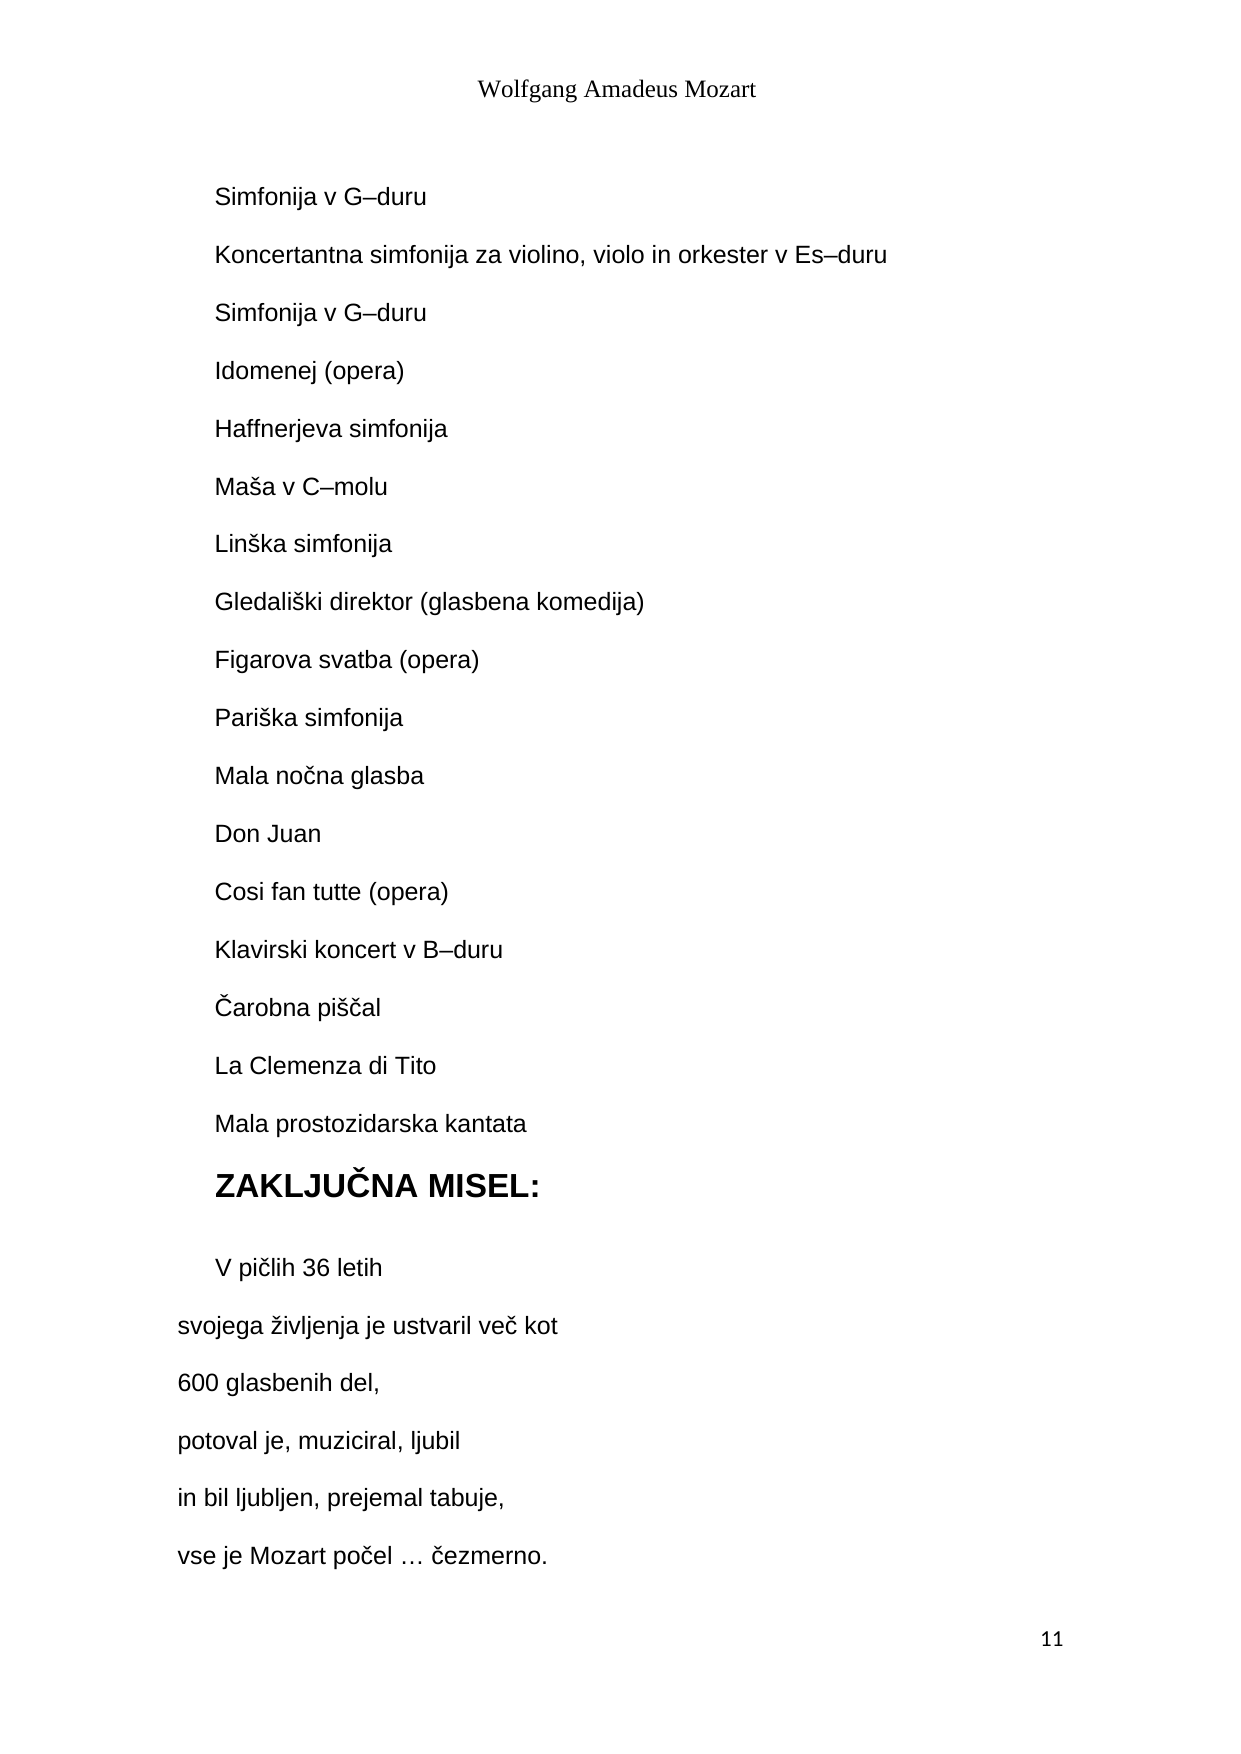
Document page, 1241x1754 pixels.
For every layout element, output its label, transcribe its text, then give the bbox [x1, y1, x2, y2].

text Cosi fan tutte (opera) [177, 877, 1063, 906]
text Gledališki direktor (glasbena komedija) [177, 587, 1063, 616]
text Don Juan [177, 819, 1063, 848]
text Klavirski koncert v B–duru [177, 935, 1063, 963]
text ZAKLJUČNA MISEL: [177, 1166, 1063, 1205]
text Simfonija v G–duru [177, 182, 1063, 211]
text Pariška simfonija [177, 703, 1063, 732]
text Čarobna piščal [177, 993, 1063, 1021]
text Figarova svatba (opera) [177, 645, 1063, 674]
text Haffnerjeva simfonija [177, 413, 1063, 442]
text Mala nočna glasba [177, 761, 1063, 790]
text Maša v C–molu [177, 471, 1063, 500]
text Linška simfonija [177, 529, 1063, 558]
text La Clemenza di Tito [177, 1051, 1063, 1079]
text Idomenej (opera) [177, 356, 1063, 384]
text Koncertantna simfonija za violino, violo in orkester v Es–duru [177, 240, 1063, 268]
text Mala prostozidarska kantata [177, 1108, 1063, 1137]
text V pičlih 36 letih svojega življenja je ustvaril več kot 600 glasbenih del, potoval je, muziciral, ljubil in bil ljubljen, prejemal tabuje, vse je Mozart počel … čezmerno. [177, 1253, 1063, 1569]
text Simfonija v G–duru [177, 298, 1063, 326]
